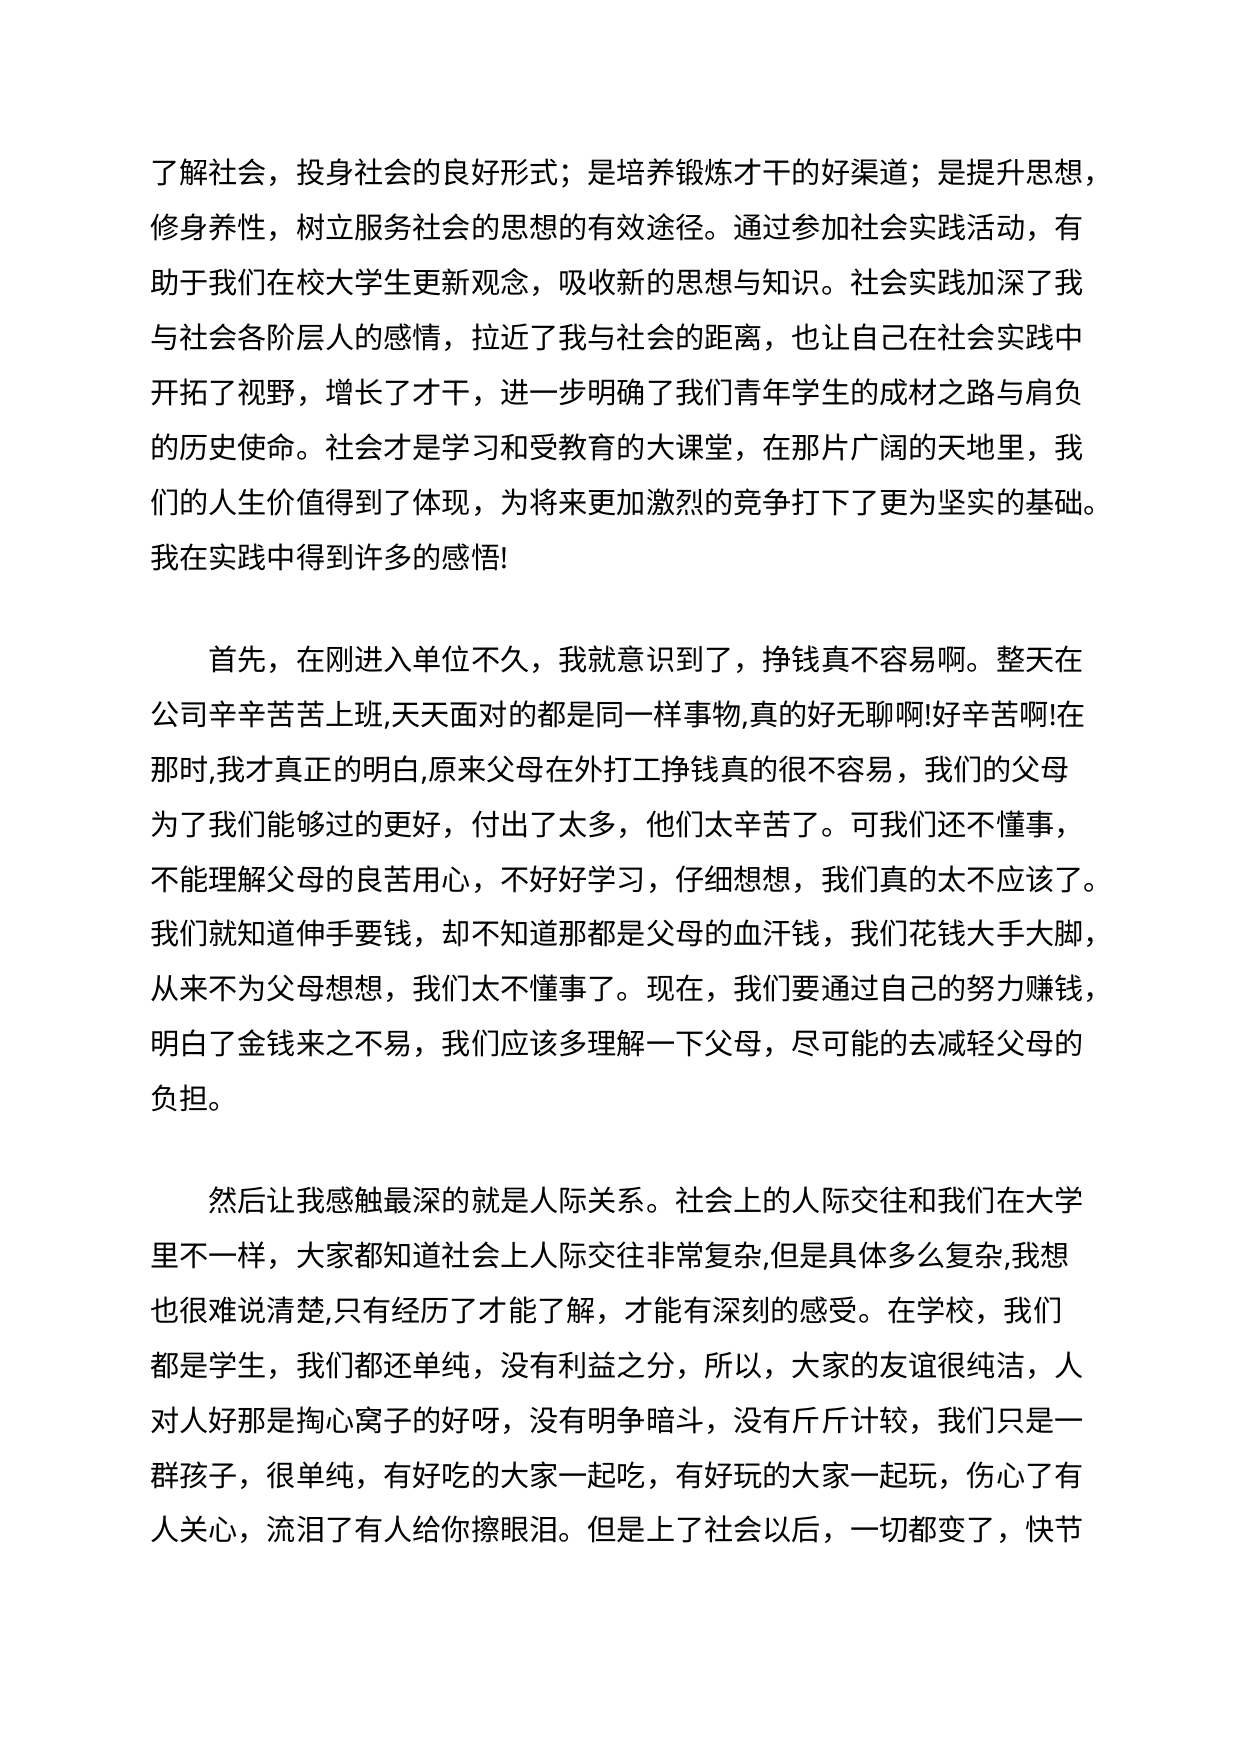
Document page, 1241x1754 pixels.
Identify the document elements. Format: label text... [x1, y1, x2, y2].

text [150, 150, 1090, 577]
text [150, 1177, 1090, 1549]
text 首先，在刚进入单位不久，我就意识到了，挣钱真不容易啊。整天在公司辛辛苦苦上班,天天面对的都是同一样事物,真的好无聊啊!好辛苦啊!在那时,我才真正的明白,原来父母在外打工挣钱真的很不容易，我们的父母为了我们能够过的更好，付出了太多，他们太辛苦了。可我们还不懂事，不能理解父母的良苦用心，不好好学习，仔细想想，我们真的太不应该了。我们就知道伸手要钱，却不知道那都是父母的血汗钱，我们花钱大手大脚，从来不为父母想想，我们太不懂事了。现在，我们要通过自己的努力赚钱，明白了金钱来之不易，我们应该多理解一下父母，尽可能的去减轻父母的负担。 [150, 636, 1090, 1118]
